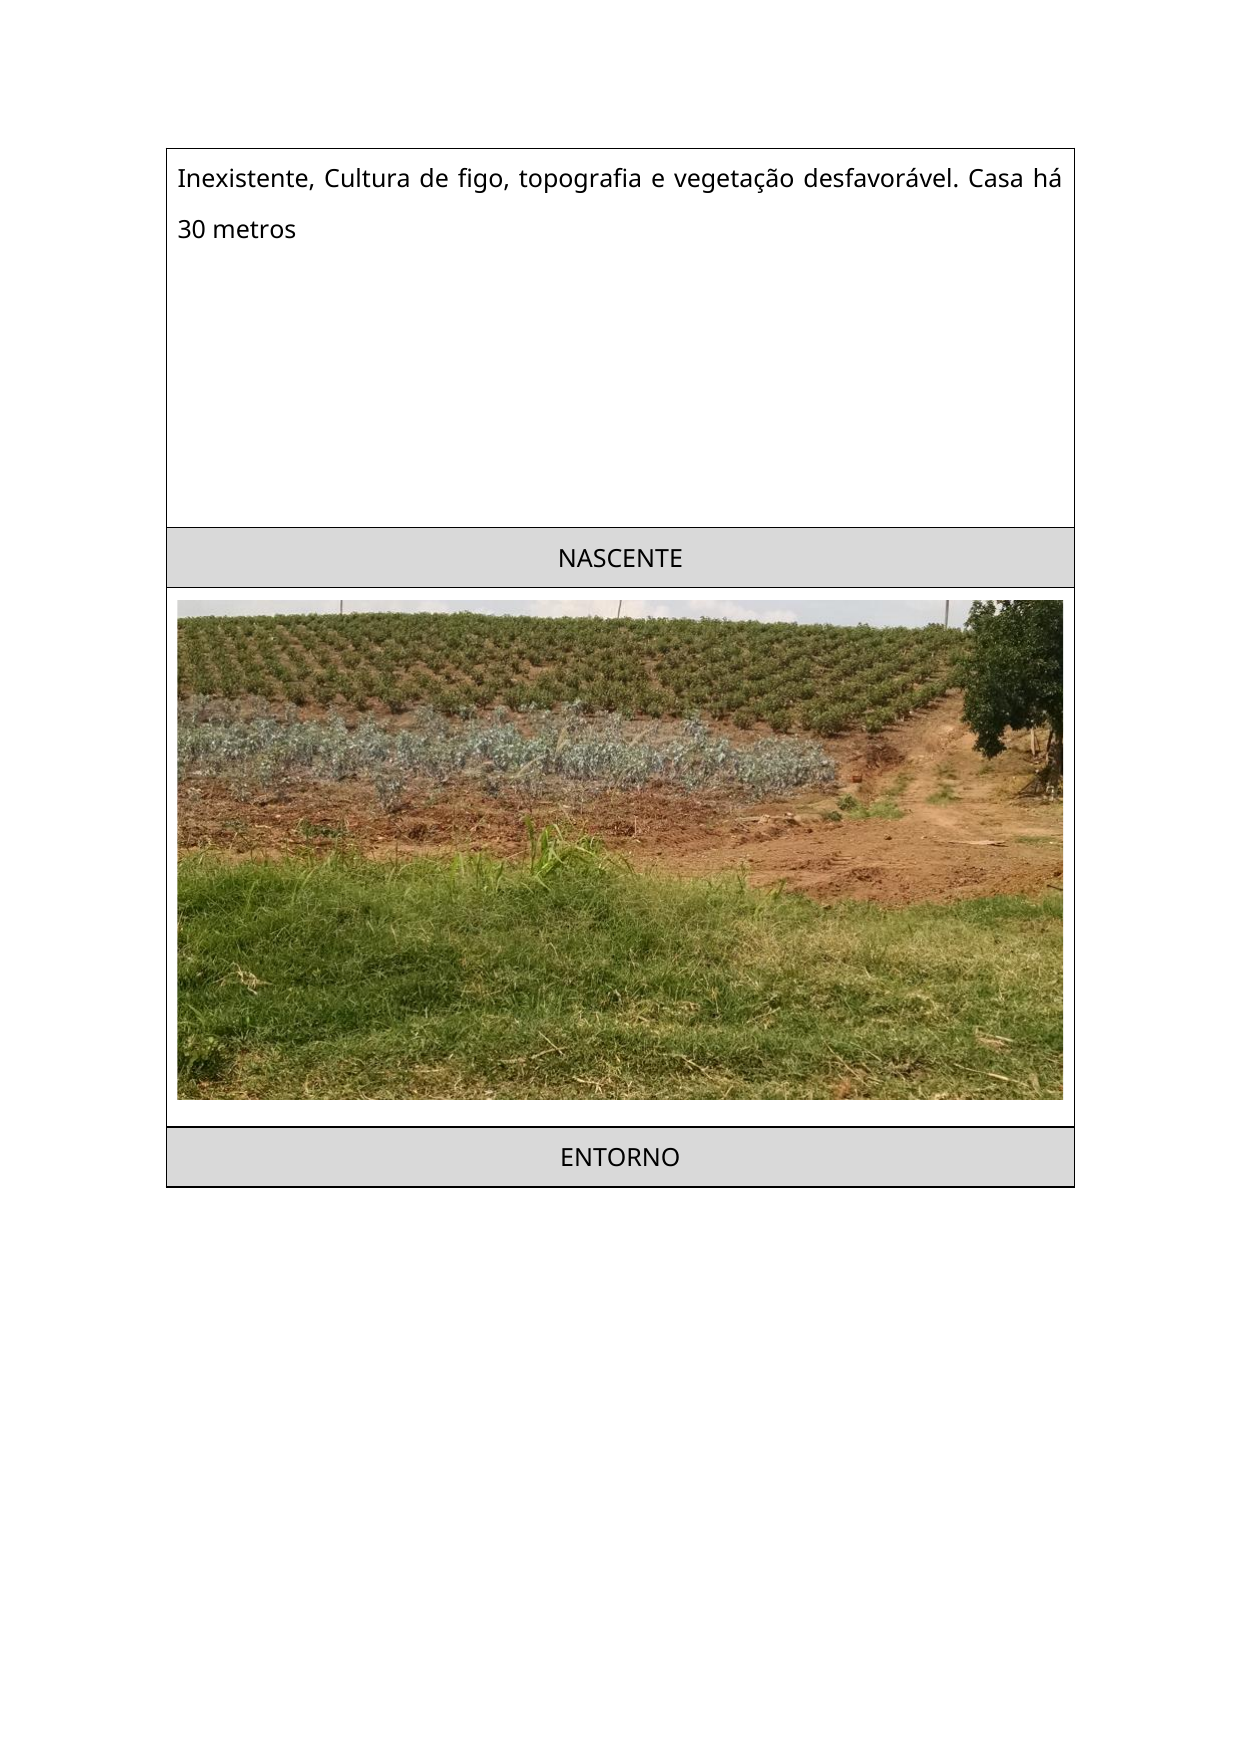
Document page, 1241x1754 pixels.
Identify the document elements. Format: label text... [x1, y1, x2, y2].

table_cell [167, 588, 1074, 1126]
table_cell ENTORNO [167, 1128, 1074, 1186]
table_cell Inexistente, Cultura de figo, topografia e vegetação desfavorável. Casa há 30 metros [167, 149, 1074, 527]
picture [177, 600, 1064, 1100]
table_cell NASCENTE [167, 528, 1074, 587]
